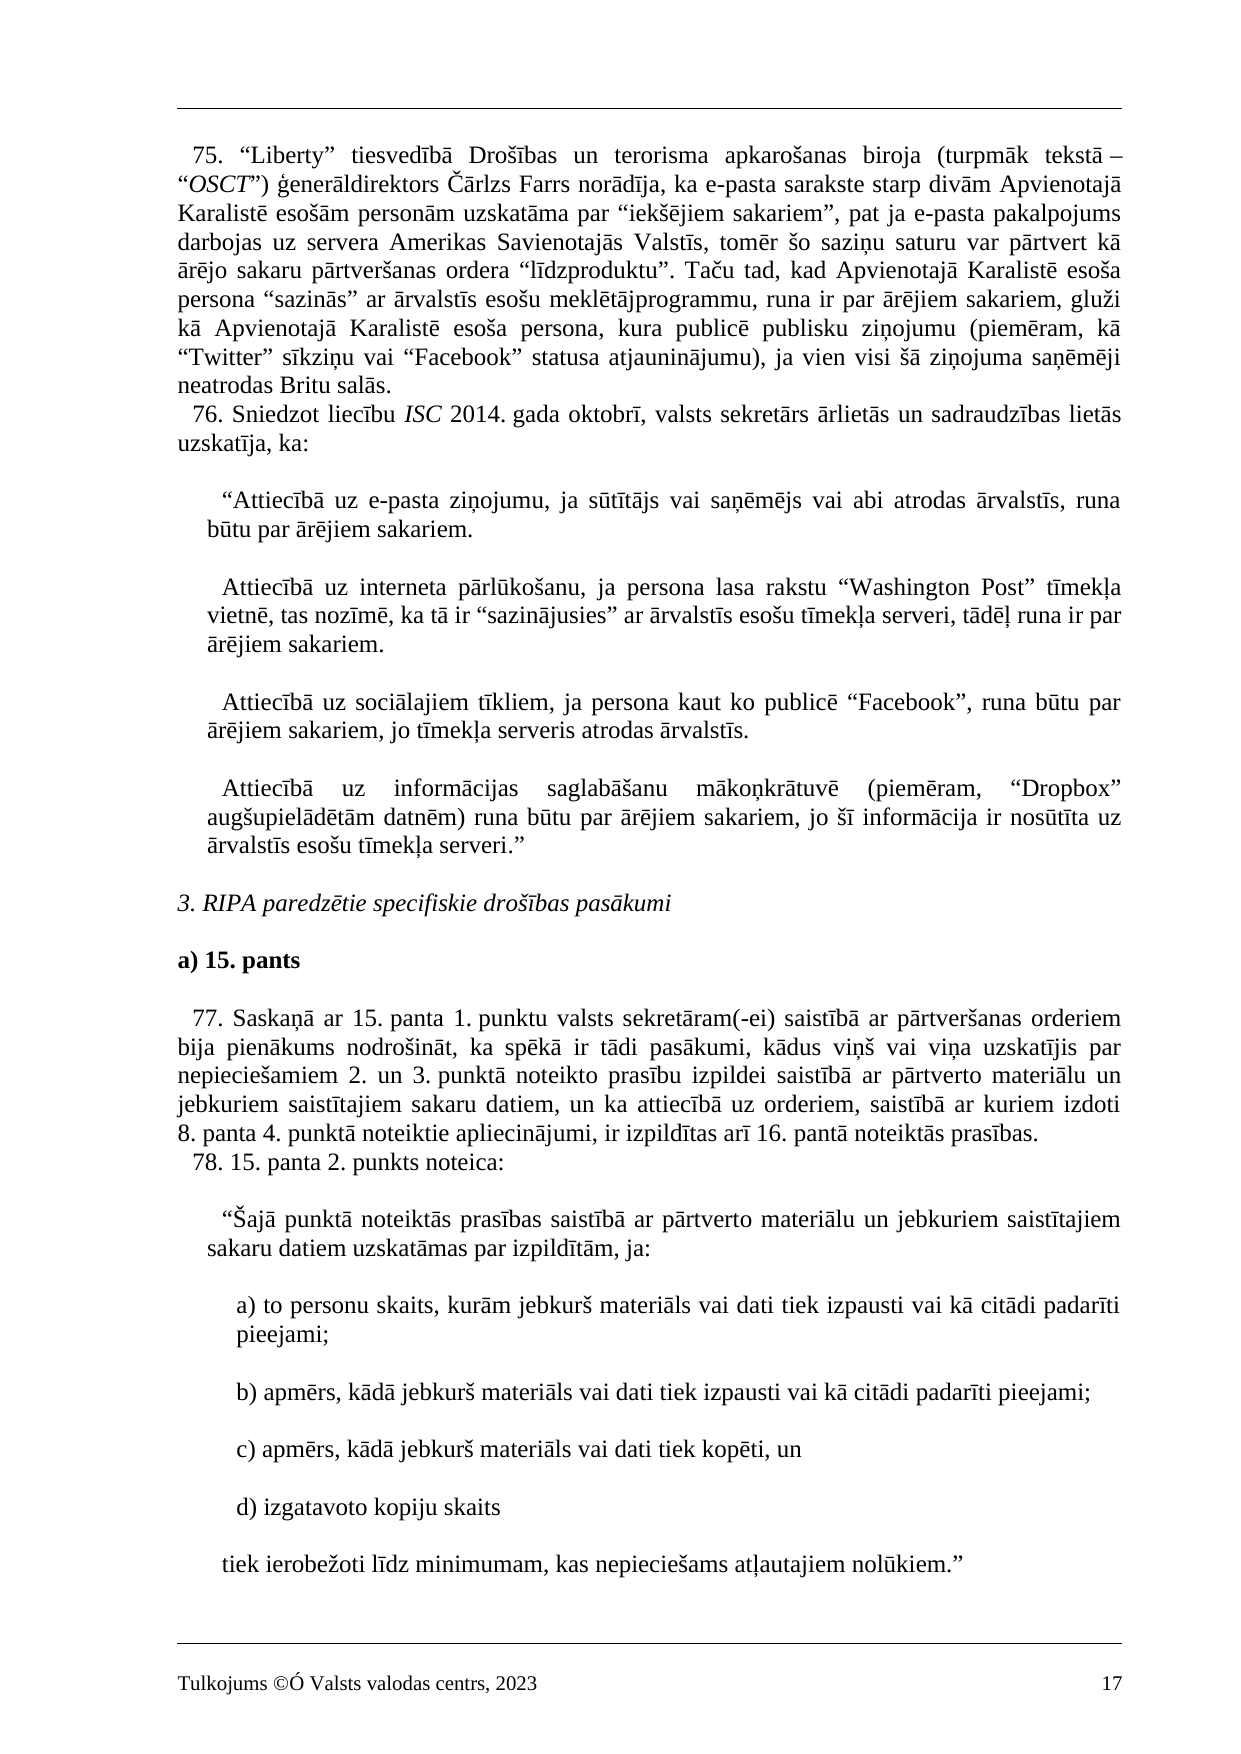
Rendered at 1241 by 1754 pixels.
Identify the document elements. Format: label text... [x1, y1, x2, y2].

text c) apmērs, kādā jebkurš materiāls vai dati tiek kopēti, un [236, 1434, 1122, 1463]
text 75. “Liberty” tiesvedībā Drošības un terorisma apkarošanas biroja (turpmāk tekstā – “OSCT”) ģenerāldirektors Čārlzs Farrs norādīja, ka e-pasta sarakste starp divām Apvienotajā Karalistē esošām personām uzskatāma par “iekšējiem sakariem”, pat ja e-pasta pakalpojums darbojas uz servera Amerikas Savienotajās Valstīs, tomēr šo saziņu saturu var pārtvert kā ārējo sakaru pārtveršanas ordera “līdzproduktu”. Taču tad, kad Apvienotajā Karalistē esoša persona “sazinās” ar ārvalstīs esošu meklētājprogrammu, runa ir par ārējiem sakariem, gluži kā Apvienotajā Karalistē esoša persona, kura publicē publisku ziņojumu (piemēram, kā “Twitter” sīkziņu vai “Facebook” statusa atjauninājumu), ja vien visi šā ziņojuma saņēmēji neatrodas Britu salās. [177, 141, 1122, 399]
text Attiecībā uz informācijas saglabāšanu mākoņkrātuvē (piemēram, “Dropbox” augšupielādētām datnēm) runa būtu par ārējiem sakariem, jo šī informācija ir nosūtīta uz ārvalstīs esošu tīmekļa serveri.” [207, 773, 1122, 859]
text “Attiecībā uz e-pasta ziņojumu, ja sūtītājs vai saņēmējs vai abi atrodas ārvalstīs, runa būtu par ārējiem sakariem. [207, 486, 1122, 543]
text Attiecībā uz interneta pārlūkošanu, ja persona lasa rakstu “Washington Post” tīmekļa vietnē, tas nozīmē, ka tā ir “sazinājusies” ar ārvalstīs esošu tīmekļa serveri, tādēļ runa ir par ārējiem sakariem. [207, 572, 1122, 658]
list a) 15. pants [177, 946, 1122, 974]
list 3. RIPA paredzētie specifiskie drošības pasākumi [177, 888, 1122, 917]
text 76. Sniedzot liecību ISC 2014. gada oktobrī, valsts sekretārs ārlietās un sadraudzības lietās uzskatīja, ka: [177, 399, 1122, 457]
text tiek ierobežoti līdz minimumam, kas nepieciešams atļautajiem nolūkiem.” [207, 1549, 1122, 1578]
text “Šajā punktā noteiktās prasības saistībā ar pārtverto materiālu un jebkuriem saistītajiem sakaru datiem uzskatāmas par izpildītām, ja: [207, 1204, 1122, 1262]
text d) izgatavoto kopiju skaits [236, 1492, 1122, 1521]
text 78. 15. panta 2. punkts noteica: [177, 1147, 1122, 1176]
text 77. Saskaņā ar 15. panta 1. punktu valsts sekretāram(-ei) saistībā ar pārtveršanas orderiem bija pienākums nodrošināt, ka spēkā ir tādi pasākumi, kādus viņš vai viņa uzskatījis par nepieciešamiem 2. un 3. punktā noteikto prasību izpildei saistībā ar pārtverto materiālu un jebkuriem saistītajiem sakaru datiem, un ka attiecībā uz orderiem, saistībā ar kuriem izdoti 8. panta 4. punktā noteiktie apliecinājumi, ir izpildītas arī 16. pantā noteiktās prasības. [177, 1003, 1122, 1147]
text a) to personu skaits, kurām jebkurš materiāls vai dati tiek izpausti vai kā citādi padarīti pieejami; [236, 1291, 1122, 1348]
text b) apmērs, kādā jebkurš materiāls vai dati tiek izpausti vai kā citādi padarīti pieejami; [236, 1377, 1122, 1406]
text Attiecībā uz sociālajiem tīkliem, ja persona kaut ko publicē “Facebook”, runa būtu par ārējiem sakariem, jo tīmekļa serveris atrodas ārvalstīs. [207, 687, 1122, 744]
